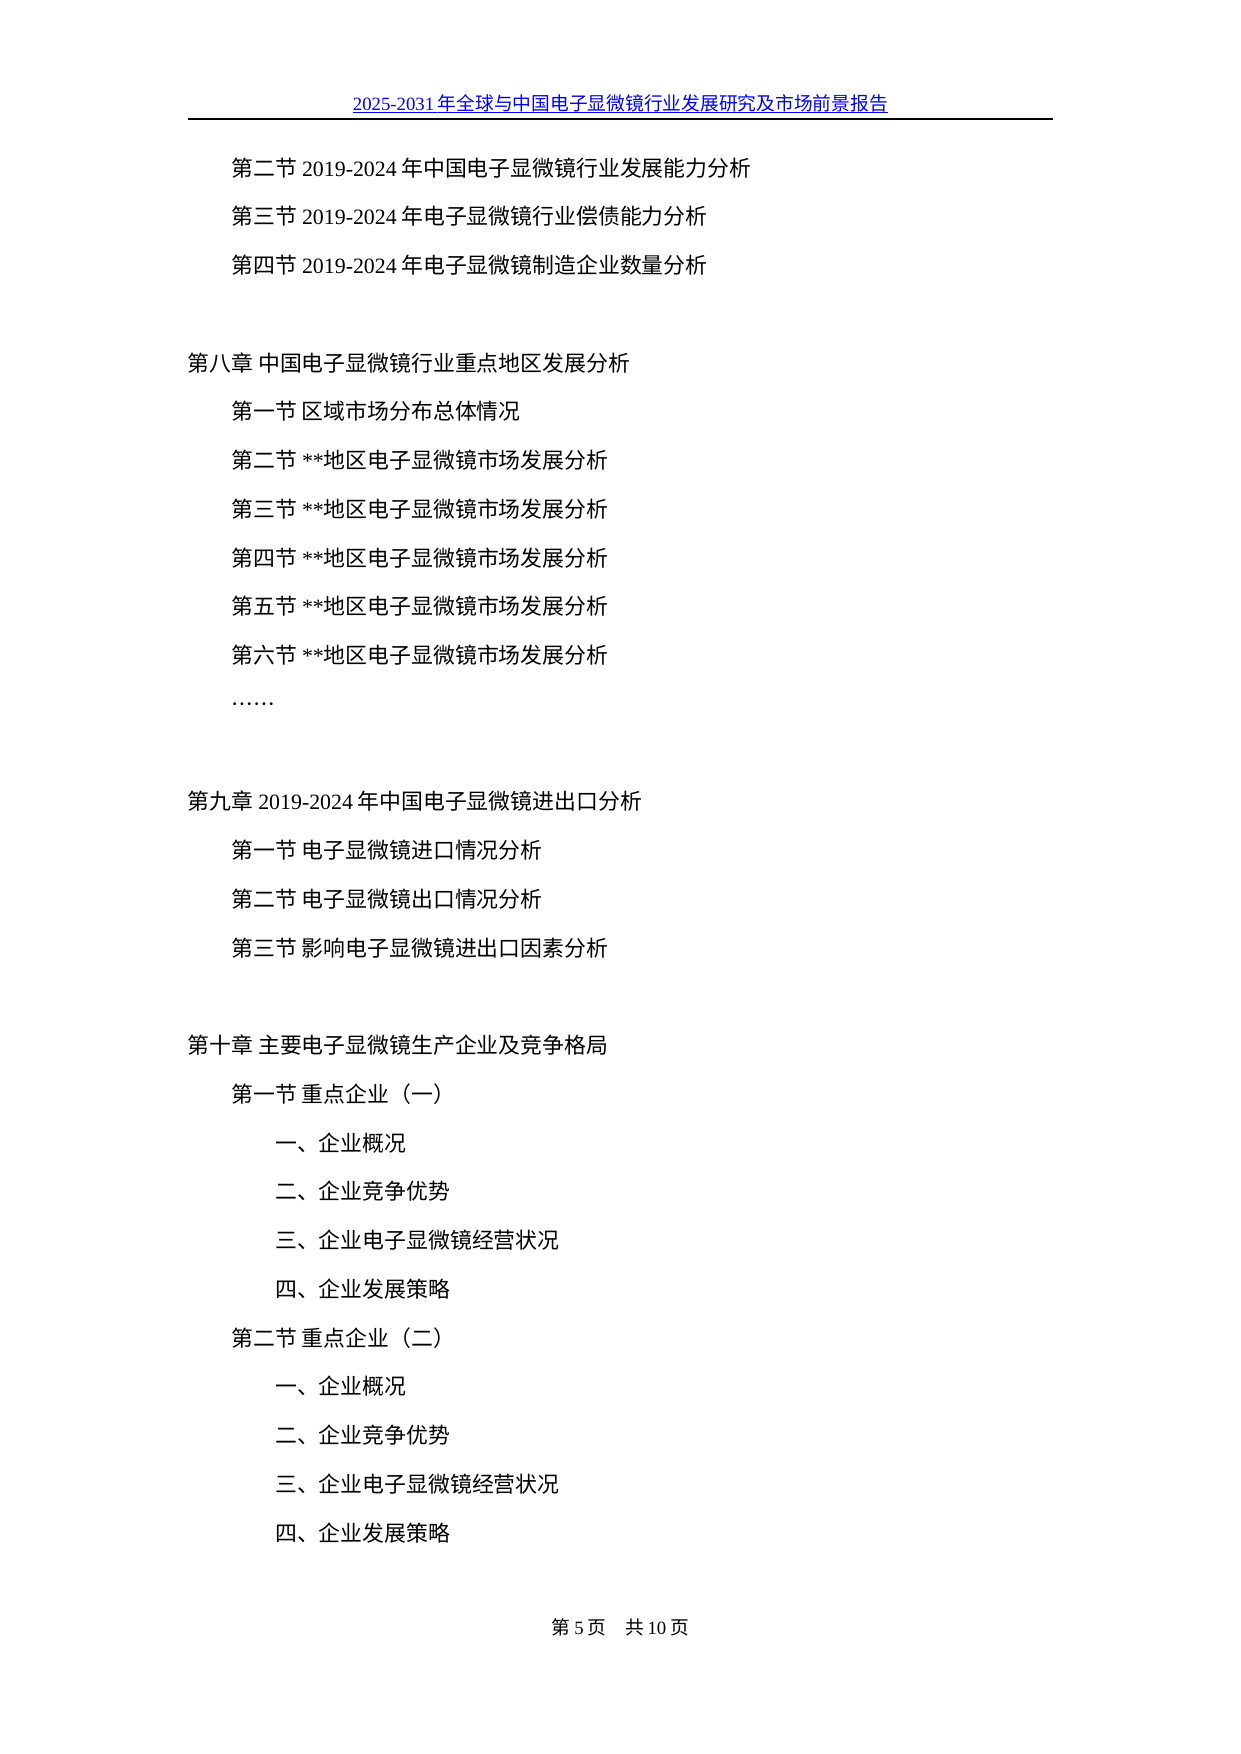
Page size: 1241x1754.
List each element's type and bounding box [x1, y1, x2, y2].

text [187, 150, 1053, 1548]
